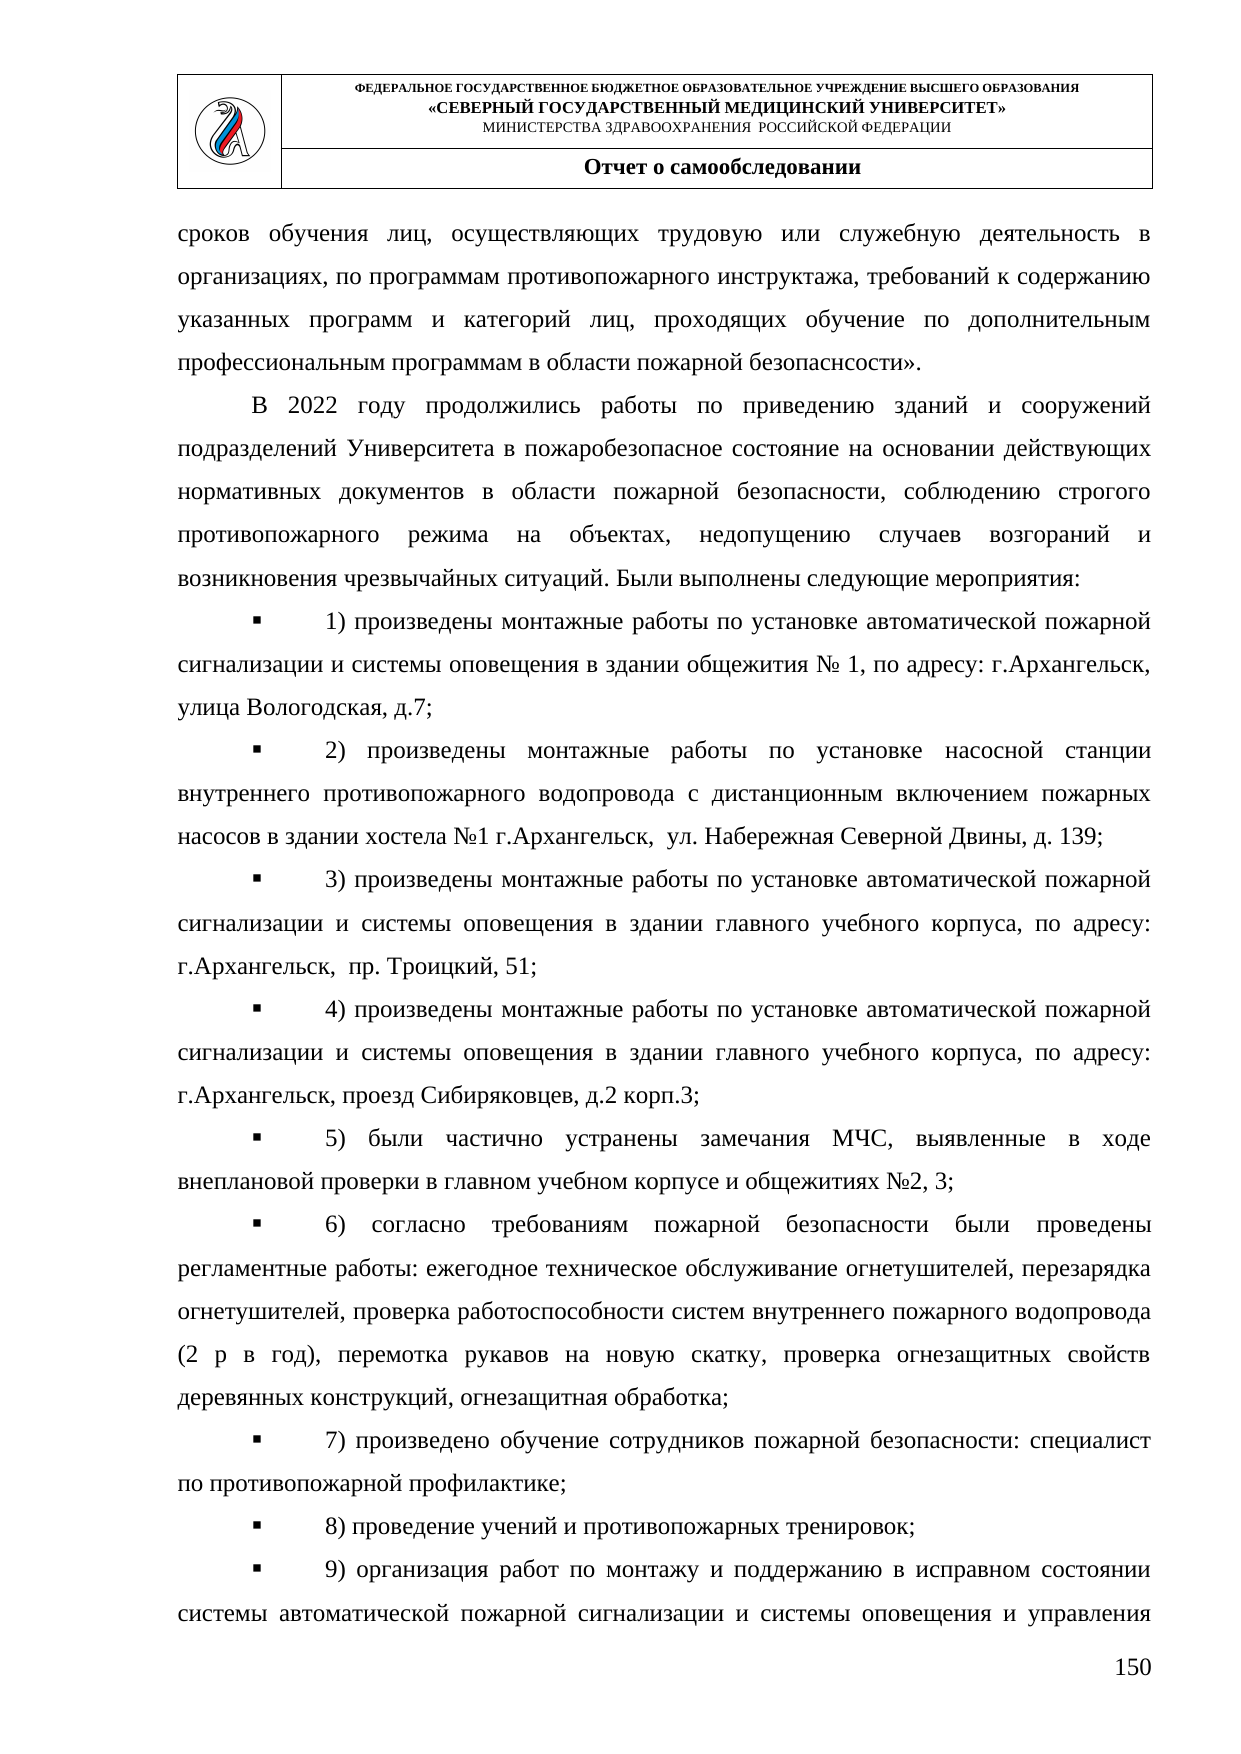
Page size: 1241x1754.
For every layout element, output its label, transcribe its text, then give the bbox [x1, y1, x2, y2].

list 7) произведено обучение сотрудников пожарной безопасности: специалист по противопожарной профилактике; [177, 1425, 1152, 1497]
list 1) произведены монтажные работы по установке автоматической пожарной сигнализации и системы оповещения в здании общежития № 1, по адресу: г.Архангельск, улица Вологодская, д.7; [177, 606, 1152, 721]
list 5) были частично устранены замечания МЧС, выявленные в ходе внеплановой проверки в главном учебном корпусе и общежитиях №2, 3; [177, 1123, 1152, 1195]
list 4) произведены монтажные работы по установке автоматической пожарной сигнализации и системы оповещения в здании главного учебного корпуса, по адресу: г.Архангельск, проезд Сибиряковцев, д.2 корп.3; [177, 994, 1152, 1109]
text В 2022 году продолжились работы по приведению зданий и сооружений подразделений Университета в пожаробезопасное состояние на основании действующих нормативных документов в области пожарной безопасности, соблюдению строгого противопожарного режима на объектах, недопущению случаев возгораний и возникновения чрезвычайных ситуаций. Были выполнены следующие мероприятия: [177, 390, 1152, 591]
list 8) проведение учений и противопожарных тренировок; [177, 1511, 1152, 1540]
picture [188, 90, 272, 172]
list 3) произведены монтажные работы по установке автоматической пожарной сигнализации и системы оповещения в здании главного учебного корпуса, по адресу: г.Архангельск, пр. Троицкий, 51; [177, 864, 1152, 979]
list 2) произведены монтажные работы по установке насосной станции внутреннего противопожарного водопровода с дистанционным включением пожарных насосов в здании хостела №1 г.Архангельск, ул. Набережная Северной Двины, д. 139; [177, 735, 1152, 850]
list 6) согласно требованиям пожарной безопасности были проведены регламентные работы: ежегодное техническое обслуживание огнетушителей, перезарядка огнетушителей, проверка работоспособности систем внутреннего пожарного водопровода (2 р в год), перемотка рукавов на новую скатку, проверка огнезащитных свойств деревянных конструкций, огнезащитная обработка; [177, 1209, 1152, 1411]
